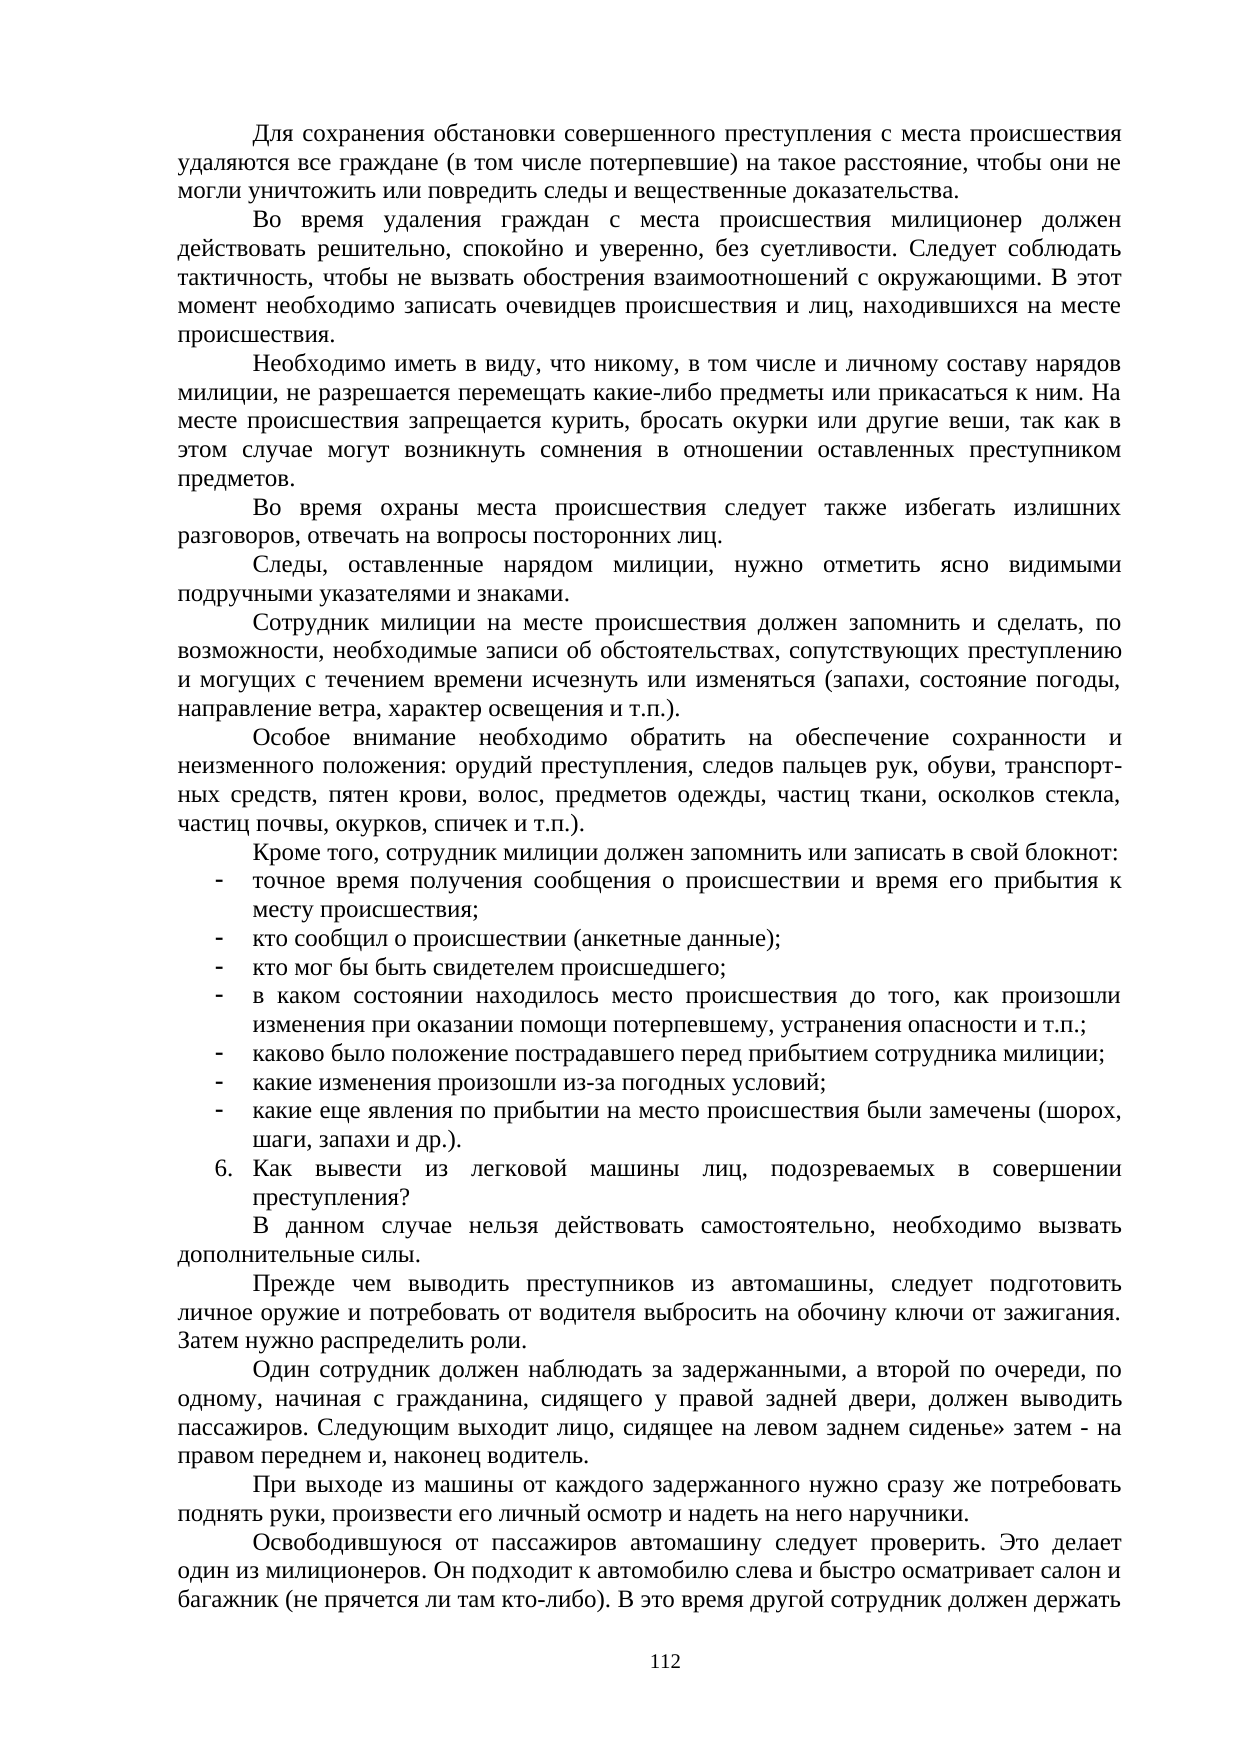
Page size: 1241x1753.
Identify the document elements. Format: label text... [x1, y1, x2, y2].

list Как вывести из легковой машины лиц, подозреваемых в совершении преступления? [214, 1153, 1122, 1211]
text Во время удаления граждан с места происшествия милиционер должен действовать решительно, спокойно и уверенно, без суетливости. Следует соблюдать тактичность, чтобы не вызвать обострения взаимоотношений с окружающими. В этот момент необходимо записать очевидцев происшествия и лиц, находившихся на месте происшествия. [177, 204, 1122, 348]
text Для сохранения обстановки совершенного преступления с места происшествия удаляются все граждане (в том числе потерпевшие) на такое расстояние, чтобы они не могли уничтожить или повредить следы и вещественные доказательства. [177, 118, 1122, 204]
text Кроме того, сотрудник милиции должен запомнить или записать в свой блокнот: [177, 837, 1122, 866]
list каково было положение пострадавшего перед прибытием сотрудника милиции; [215, 1038, 1122, 1067]
text Особое внимание необходимо обратить на обеспечение сохранности и неизменного положения: орудий преступления, следов пальцев рук, обуви, транспортных средств, пятен крови, волос, предметов одежды, частиц ткани, осколков стекла, частиц почвы, окурков, спичек и т.п.). [177, 722, 1122, 837]
text Следы, оставленные нарядом милиции, нужно отметить ясно видимыми подручными указателями и знаками. [177, 549, 1122, 607]
list какие еще явления по прибытии на место происшествия были замечены (шорох, шаги, запахи и др.). [215, 1096, 1122, 1153]
list в каком состоянии находилось место происшествия до того, как произошли изменения при оказании помощи потерпевшему, устранения опасности и т.п.; [215, 981, 1122, 1038]
text Необходимо иметь в виду, что никому, в том числе и личному составу нарядов милиции, не разрешается перемещать какие-либо предметы или прикасаться к ним. На месте происшествия запрещается курить, бросать окурки или другие веши, так как в этом случае могут возникнуть сомнения в отношении оставленных преступником предметов. [177, 348, 1122, 492]
text При выходе из машины от каждого задержанного нужно сразу же потребовать поднять руки, произвести его личный осмотр и надеть на него наручники. [177, 1469, 1122, 1527]
text Сотрудник милиции на месте происшествия должен запомнить и сделать, по возможности, необходимые записи об обстоятельствах, сопутствующих преступлению и могущих с течением времени исчезнуть или изменяться (запахи, состояние погоды, направление ветра, характер освещения и т.п.). [177, 607, 1122, 722]
list какие изменения произошли из-за погодных условий; [215, 1067, 1122, 1096]
list точное время получения сообщения о происшествии и время его прибытия к месту происшествия; [215, 866, 1122, 923]
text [177, 1527, 1122, 1613]
text Во время охраны места происшествия следует также избегать излишних разговоров, отвечать на вопросы посторонних лиц. [177, 492, 1122, 549]
text В данном случае нельзя действовать самостоятельно, необходимо вызвать дополнительные силы. [177, 1211, 1122, 1268]
text Один сотрудник должен наблюдать за задержанными, а второй по очереди, по одному, начиная с гражданина, сидящего у правой задней двери, должен выводить пассажиров. Следующим выходит лицо, сидящее на левом заднем сиденье» затем - на правом переднем и, наконец водитель. [177, 1354, 1122, 1469]
text Прежде чем выводить преступников из автомашины, следует подготовить личное оружие и потребовать от водителя выбросить на обочину ключи от зажигания. Затем нужно распределить роли. [177, 1268, 1122, 1354]
list кто сообщил о происшествии (анкетные данные); [215, 923, 1122, 952]
list кто мог бы быть свидетелем происшедшего; [215, 952, 1122, 981]
